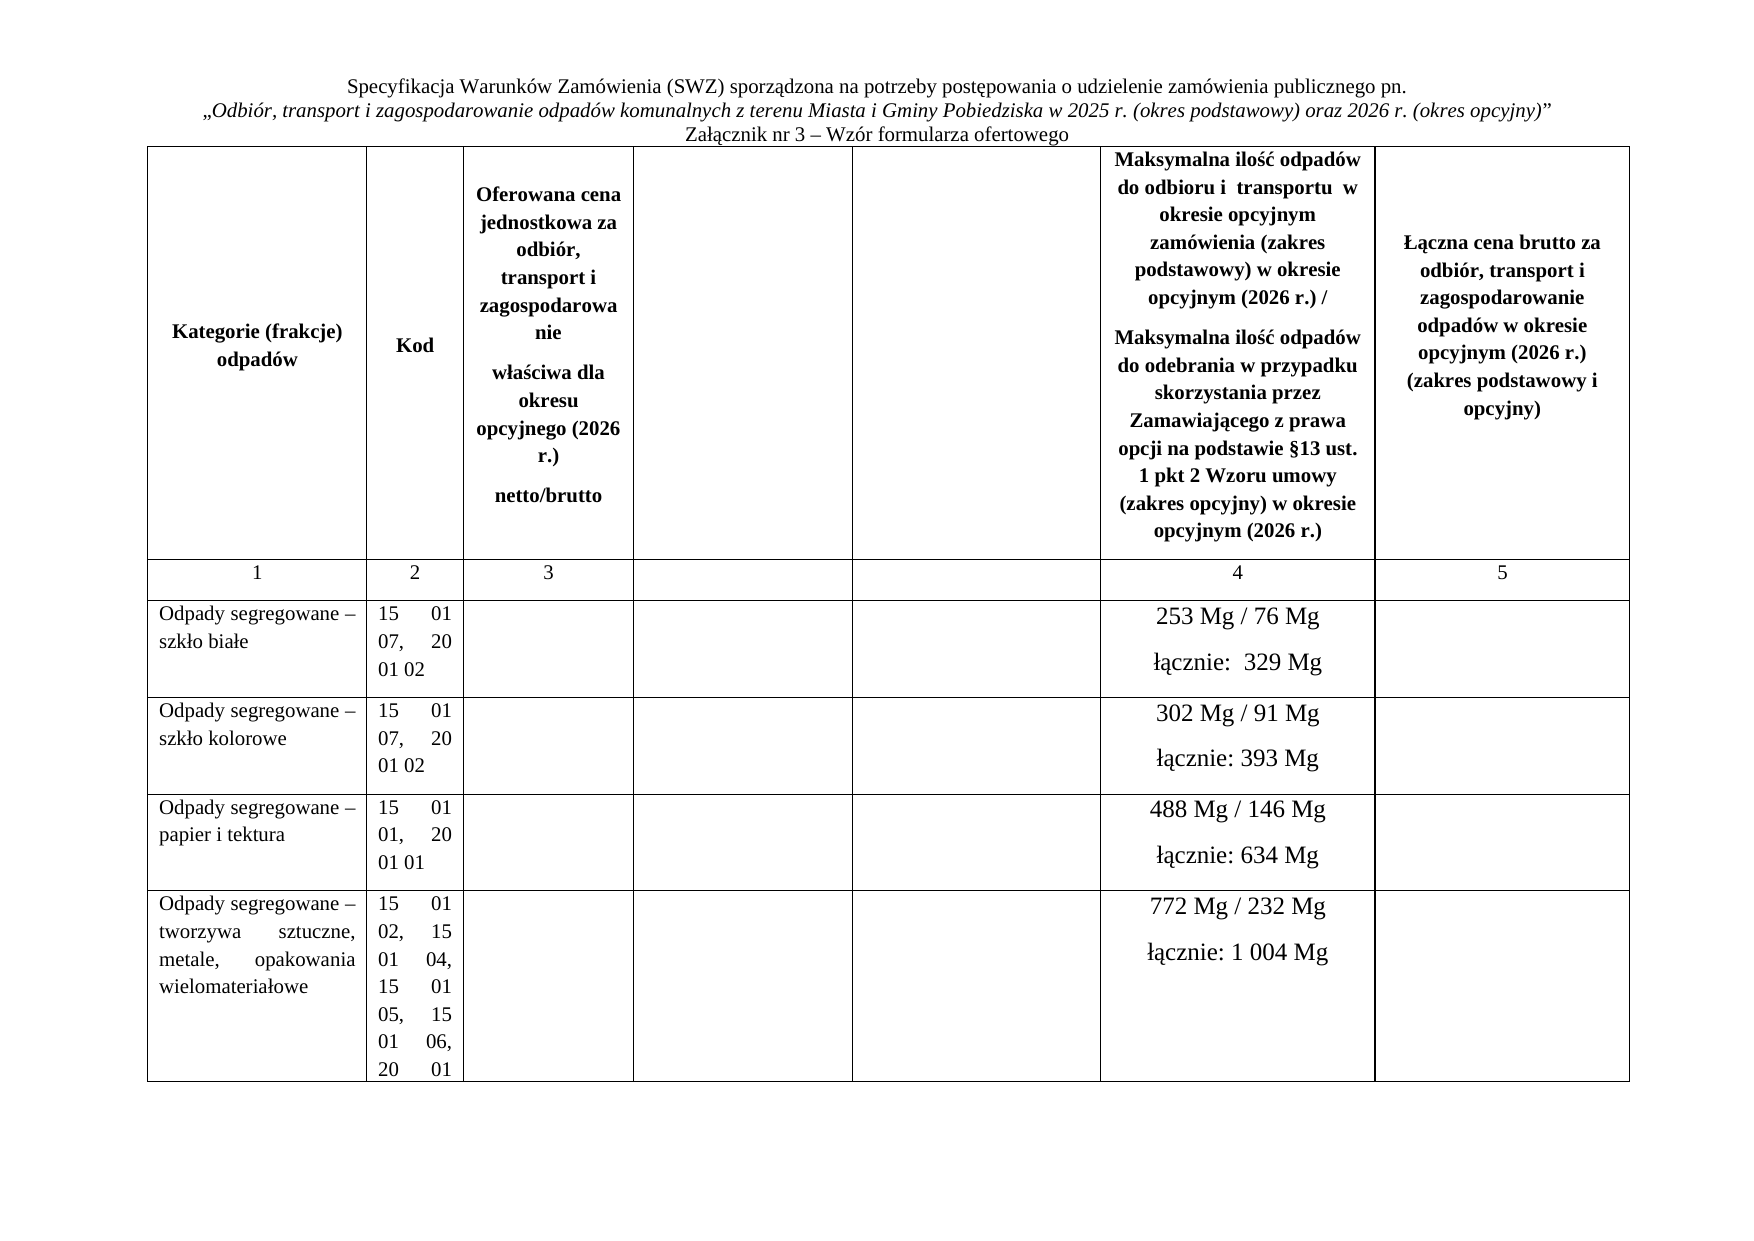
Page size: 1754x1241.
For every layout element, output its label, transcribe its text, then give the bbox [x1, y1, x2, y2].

table_cell [634, 795, 852, 890]
table_cell [634, 698, 852, 793]
table_cell 1 [148, 560, 366, 600]
table_header Oferowana cena jednostkowa za odbiór, transport i zagospodarowanie właściwa dla okresu opcyjnego (2026 r.) netto/brutto [464, 147, 633, 559]
table_header [853, 147, 1100, 559]
table_header [634, 147, 852, 559]
table_cell 15 01 01, 20 01 01 [367, 795, 463, 890]
table_cell [464, 601, 633, 697]
table_cell 4 [1101, 560, 1374, 600]
table_header Maksymalna ilość odpadów do odbioru i transportu w okresie opcyjnym zamówienia (zakres podstawowy) w okresie opcyjnym (2026 r.) / Maksymalna ilość odpadów do odebrania w przypadku skorzystania przez Zamawiającego z prawa opcji na podstawie §13 ust. 1 pkt 2 Wzoru umowy (zakres opcyjny) w okresie opcyjnym (2026 r.) [1101, 147, 1374, 559]
table_cell [853, 891, 1100, 1081]
table_header Kod [367, 147, 463, 559]
table_cell 2 [367, 560, 463, 600]
table_cell Odpady segregowane – papier i tektura [148, 795, 366, 890]
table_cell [1101, 891, 1374, 1081]
table_cell [853, 795, 1100, 890]
table_cell [464, 891, 633, 1081]
table_cell [1376, 698, 1629, 793]
table_cell [1376, 601, 1629, 697]
table_cell Odpady segregowane – szkło białe [148, 601, 366, 697]
table_cell [634, 601, 852, 697]
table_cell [148, 891, 366, 1081]
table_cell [367, 891, 463, 1081]
table_header Kategorie (frakcje) odpadów [148, 147, 366, 559]
table_cell Odpady segregowane – szkło kolorowe [148, 698, 366, 793]
table_cell 488 Mg / 146 Mg łącznie: 634 Mg [1101, 795, 1374, 890]
table_cell [853, 601, 1100, 697]
table_cell [634, 560, 852, 600]
table_cell 5 [1376, 560, 1629, 600]
table_cell 15 01 07, 20 01 02 [367, 601, 463, 697]
table_cell 15 01 07, 20 01 02 [367, 698, 463, 793]
table_cell [1376, 795, 1629, 890]
table_header Łączna cena brutto za odbiór, transport i zagospodarowanie odpadów w okresie opcyjnym (2026 r.) (zakres podstawowy i opcyjny) [1376, 147, 1629, 559]
table_cell [853, 698, 1100, 793]
table_cell [464, 795, 633, 890]
table_cell 302 Mg / 91 Mg łącznie: 393 Mg [1101, 698, 1374, 793]
table_cell [853, 560, 1100, 600]
table_cell 253 Mg / 76 Mg łącznie: 329 Mg [1101, 601, 1374, 697]
table_cell [1376, 891, 1629, 1081]
table_cell [634, 891, 852, 1081]
table_cell 3 [464, 560, 633, 600]
table_cell [464, 698, 633, 793]
